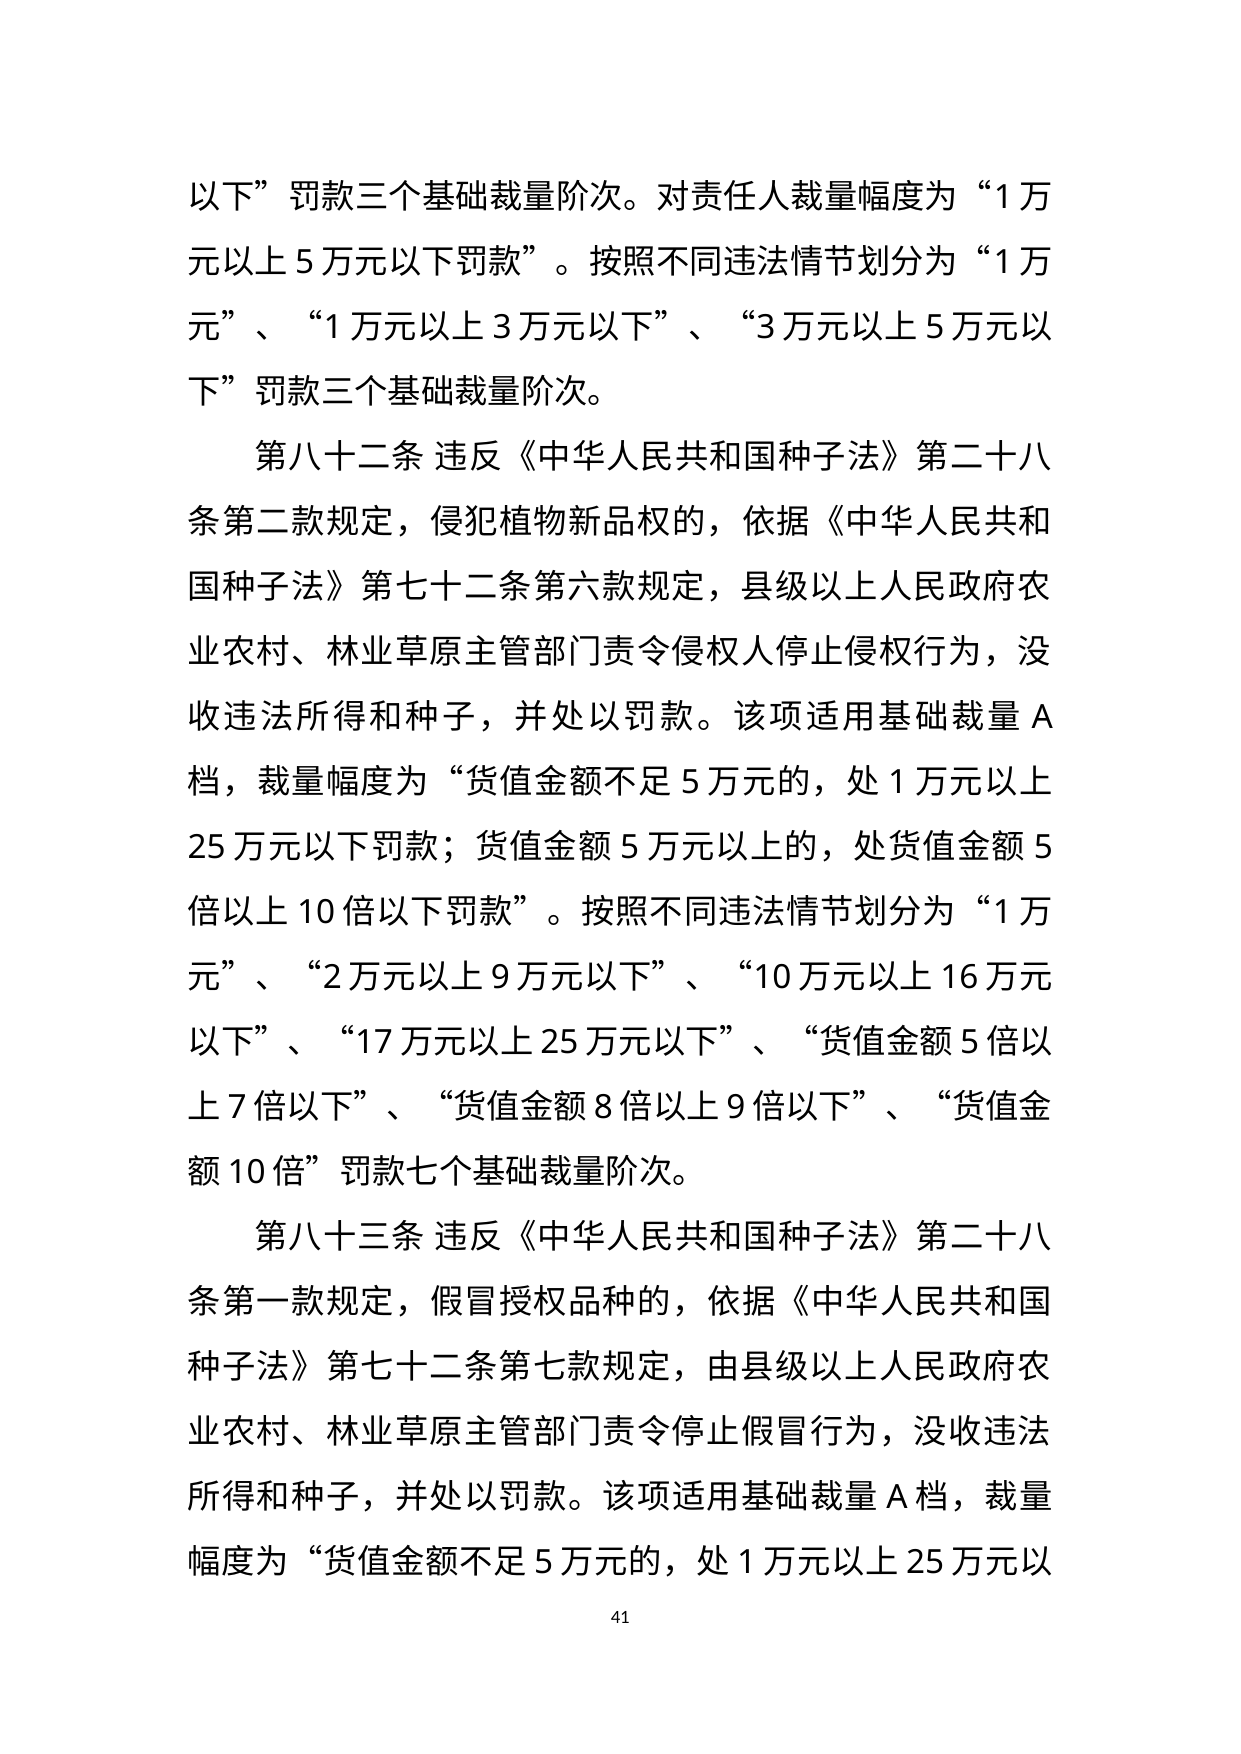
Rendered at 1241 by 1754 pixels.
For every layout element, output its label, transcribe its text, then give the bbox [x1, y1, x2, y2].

text 第八十二条 违反《中华人民共和国种子法》第二十八条第二款规定，侵犯植物新品权的，依据《中华人民共和国种子法》第七十二条第六款规定，县级以上人民政府农业农村、林业草原主管部门责令侵权人停止侵权行为，没收违法所得和种子，并处以罚款。该项适用基础裁量A档，裁量幅度为“货值金额不足5万元的，处1万元以上25万元以下罚款；货值金额5万元以上的，处货值金额5倍以上10倍以下罚款”。按照不同违法情节划分为“1万元”、“2万元以上9万元以下”、“10万元以上16万元以下”、“17万元以上25万元以下”、“货值金额5倍以上7倍以下”、“货值金额8倍以上9倍以下”、“货值金额10倍”罚款七个基础裁量阶次。 [187, 422, 1053, 1202]
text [187, 162, 1053, 422]
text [187, 1202, 1053, 1592]
